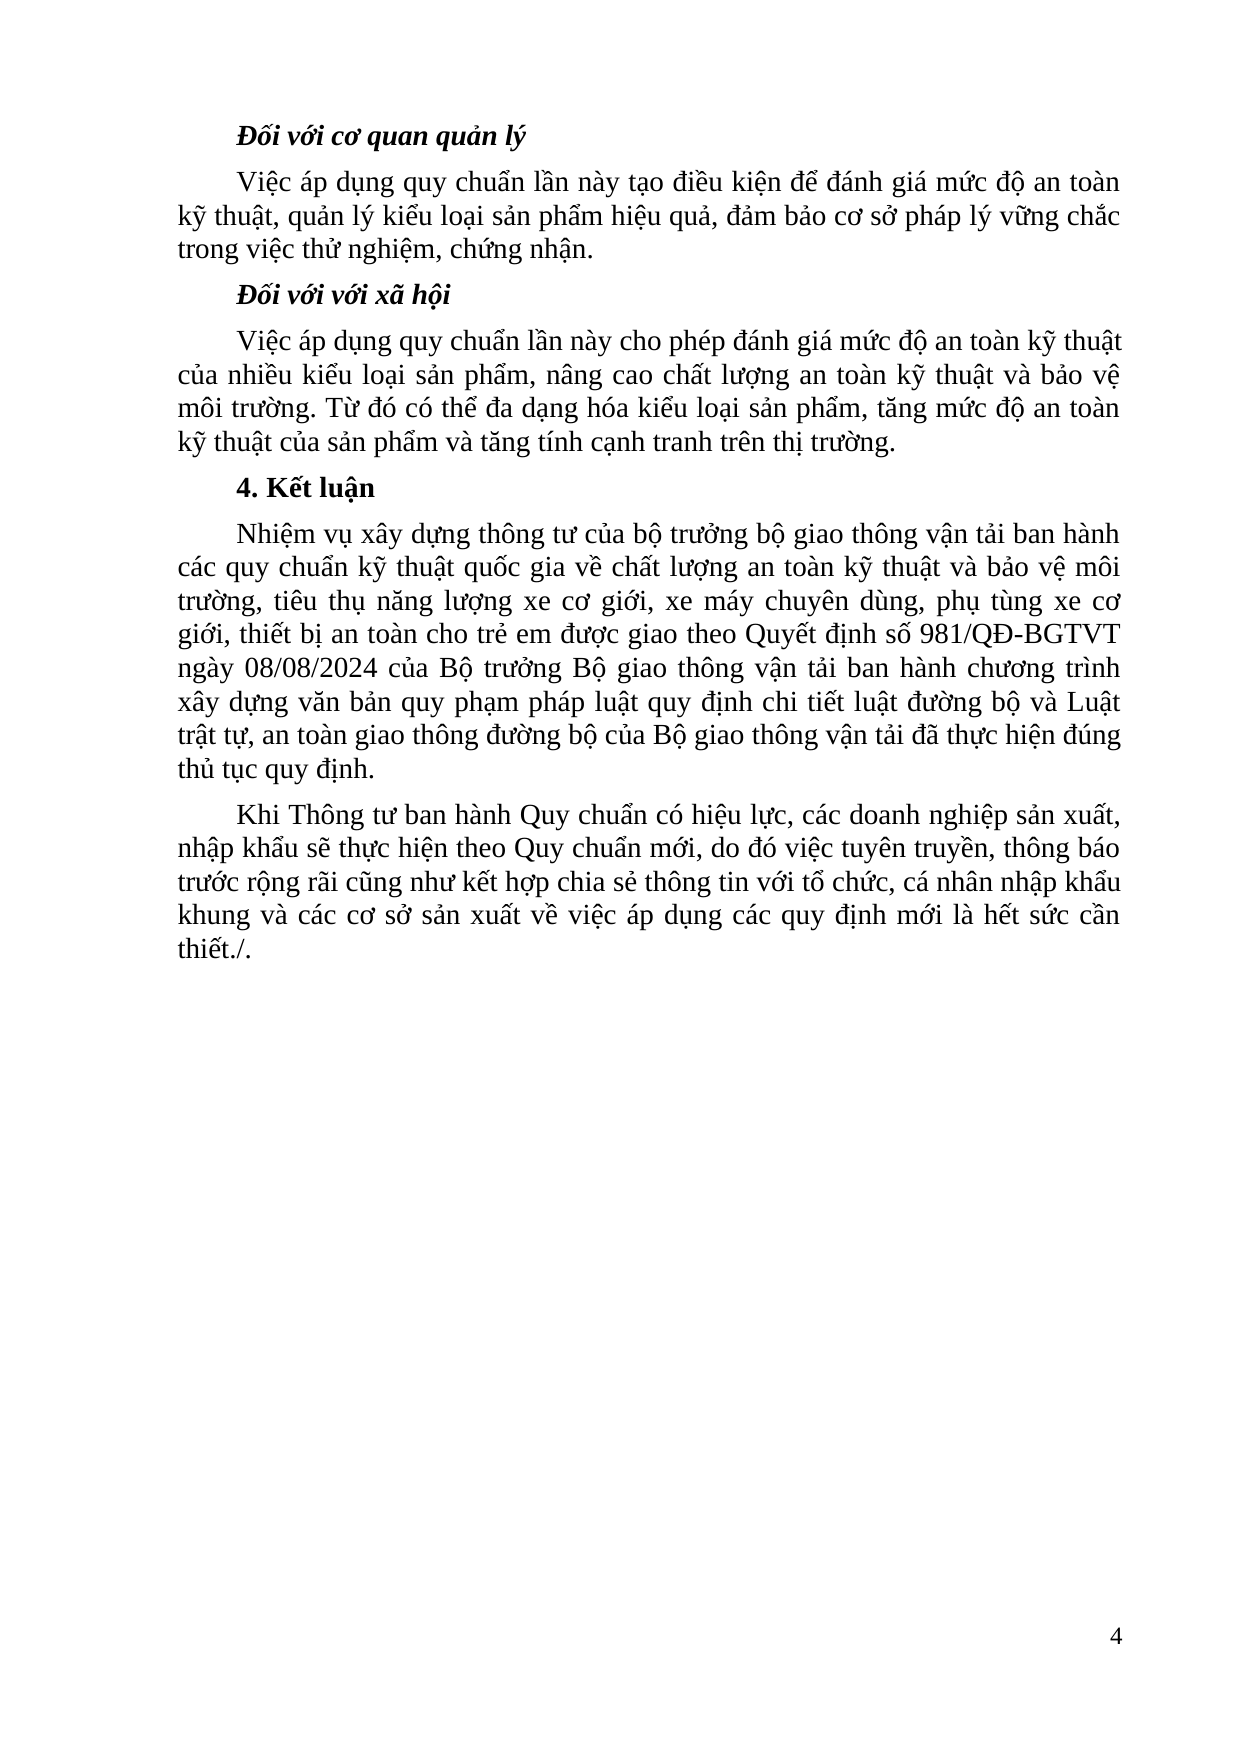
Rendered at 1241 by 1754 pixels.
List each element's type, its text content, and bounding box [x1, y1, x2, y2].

list Khi Thông tư ban hành Quy chuẩn có hiệu lực, các doanh nghiệp sản xuất, nhập khẩu sẽ thực hiện theo Quy chuẩn mới, do đó việc tuyên truyền, thông báo trước rộng rãi cũng như kết hợp chia sẻ thông tin với tổ chức, cá nhân nhập khẩu khung và các cơ sở sản xuất về việc áp dụng các quy định mới là hết sức cần thiết./. [177, 797, 1122, 964]
text Việc áp dụng quy chuẩn lần này tạo điều kiện để đánh giá mức độ an toàn kỹ thuật, quản lý kiểu loại sản phẩm hiệu quả, đảm bảo cơ sở pháp lý vững chắc trong việc thử nghiệm, chứng nhận. [177, 164, 1122, 265]
list Nhiệm vụ xây dựng thông tư của bộ trưởng bộ giao thông vận tải ban hành các quy chuẩn kỹ thuật quốc gia về chất lượng an toàn kỹ thuật và bảo vệ môi trường, tiêu thụ năng lượng xe cơ giới, xe máy chuyên dùng, phụ tùng xe cơ giới, thiết bị an toàn cho trẻ em được giao theo Quyết định số 981/QĐ-BGTVT ngày 08/08/2024 của Bộ trưởng Bộ giao thông vận tải ban hành chương trình xây dựng văn bản quy phạm pháp luật quy định chi tiết luật đường bộ và Luật trật tự, an toàn giao thông đường bộ của Bộ giao thông vận tải đã thực hiện đúng thủ tục quy định. [177, 516, 1122, 784]
text Đối với cơ quan quản lý [177, 118, 1122, 152]
text Đối với với xã hội [177, 277, 1122, 311]
list Kết luận [177, 470, 1122, 503]
list Việc áp dụng quy chuẩn lần này cho phép đánh giá mức độ an toàn kỹ thuật của nhiều kiểu loại sản phẩm, nâng cao chất lượng an toàn kỹ thuật và bảo vệ môi trường. Từ đó có thể đa dạng hóa kiểu loại sản phẩm, tăng mức độ an toàn kỹ thuật của sản phẩm và tăng tính cạnh tranh trên thị trường. [177, 323, 1122, 457]
